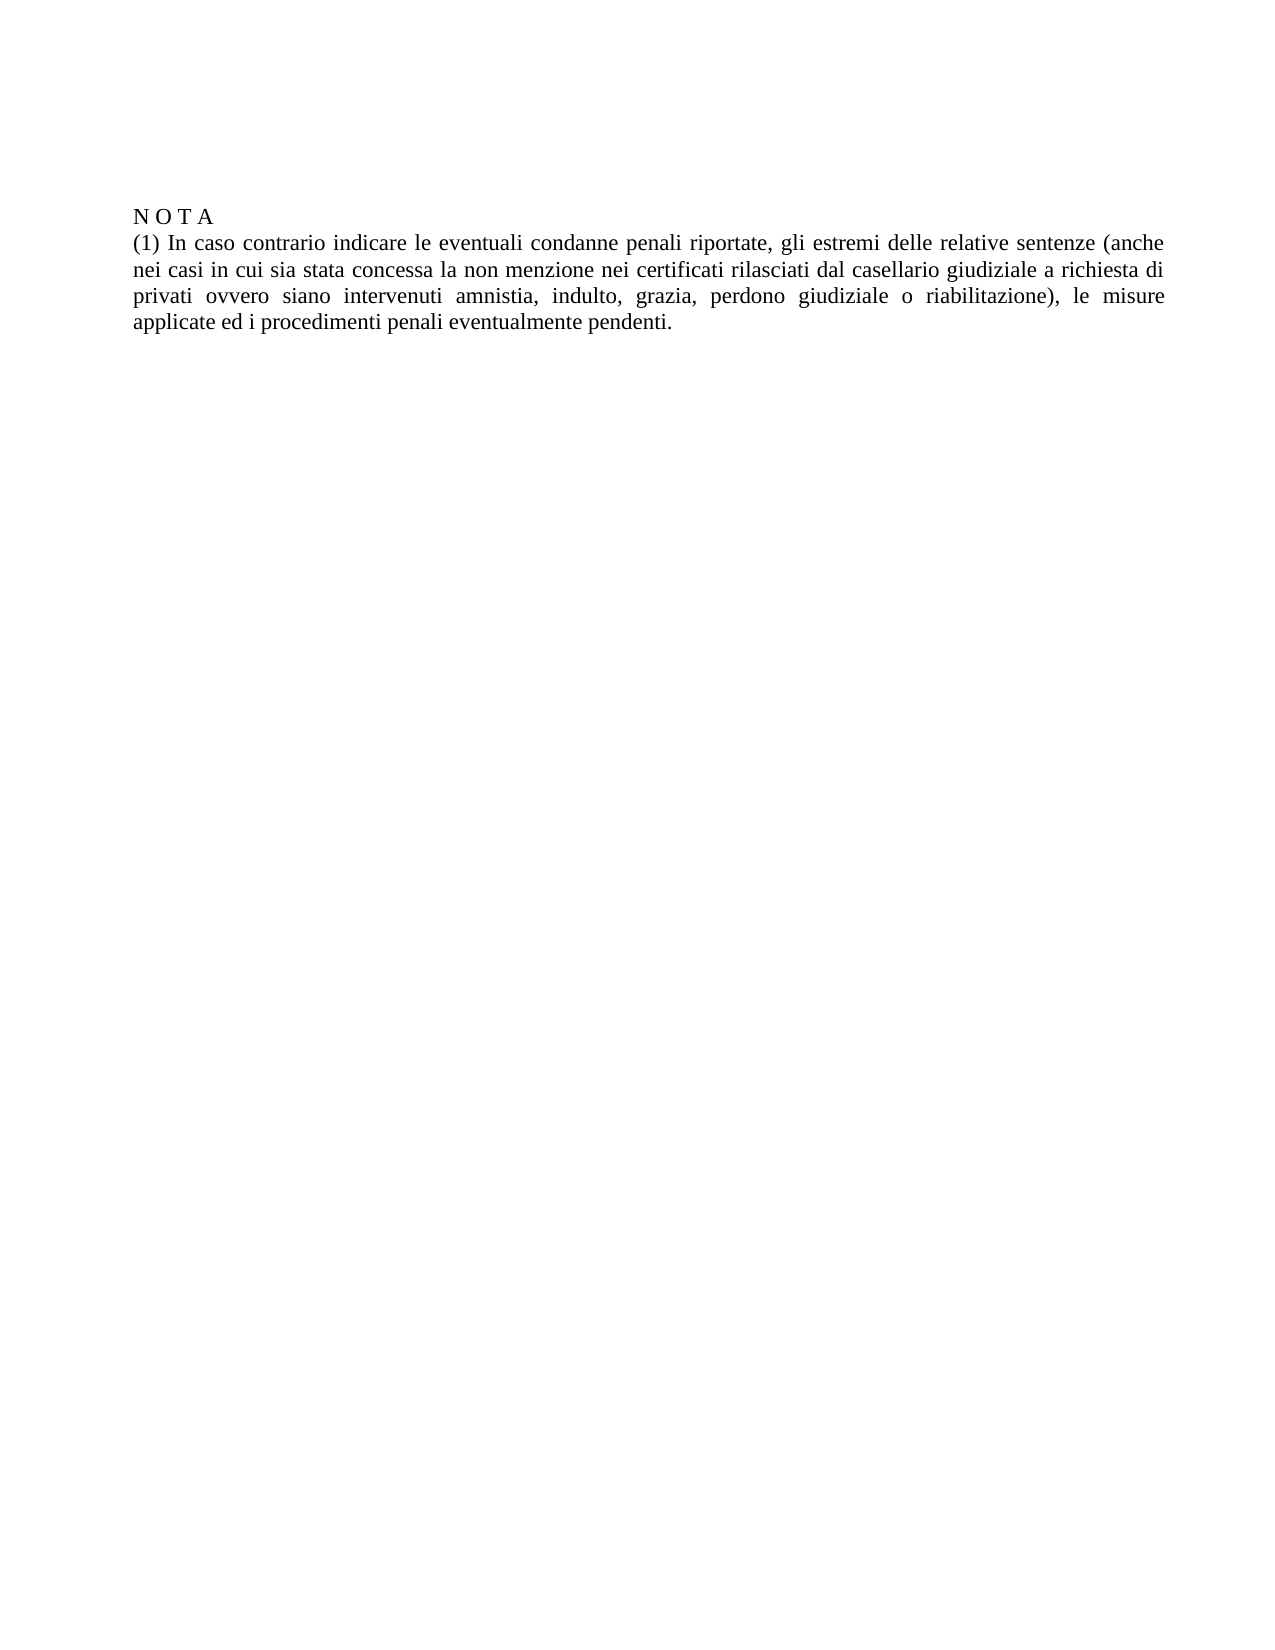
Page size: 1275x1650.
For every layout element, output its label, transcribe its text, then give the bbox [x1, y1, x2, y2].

text N O T A [133, 203, 1167, 229]
text (1) In caso contrario indicare le eventuali condanne penali riportate, gli estremi delle relative sentenze (anche nei casi in cui sia stata concessa la non menzione nei certificati rilasciati dal casellario giudiziale a richiesta di privati ovvero siano intervenuti amnistia, indulto, grazia, perdono giudiziale o riabilitazione), le misure applicate ed i procedimenti penali eventualmente pendenti. [133, 229, 1167, 335]
